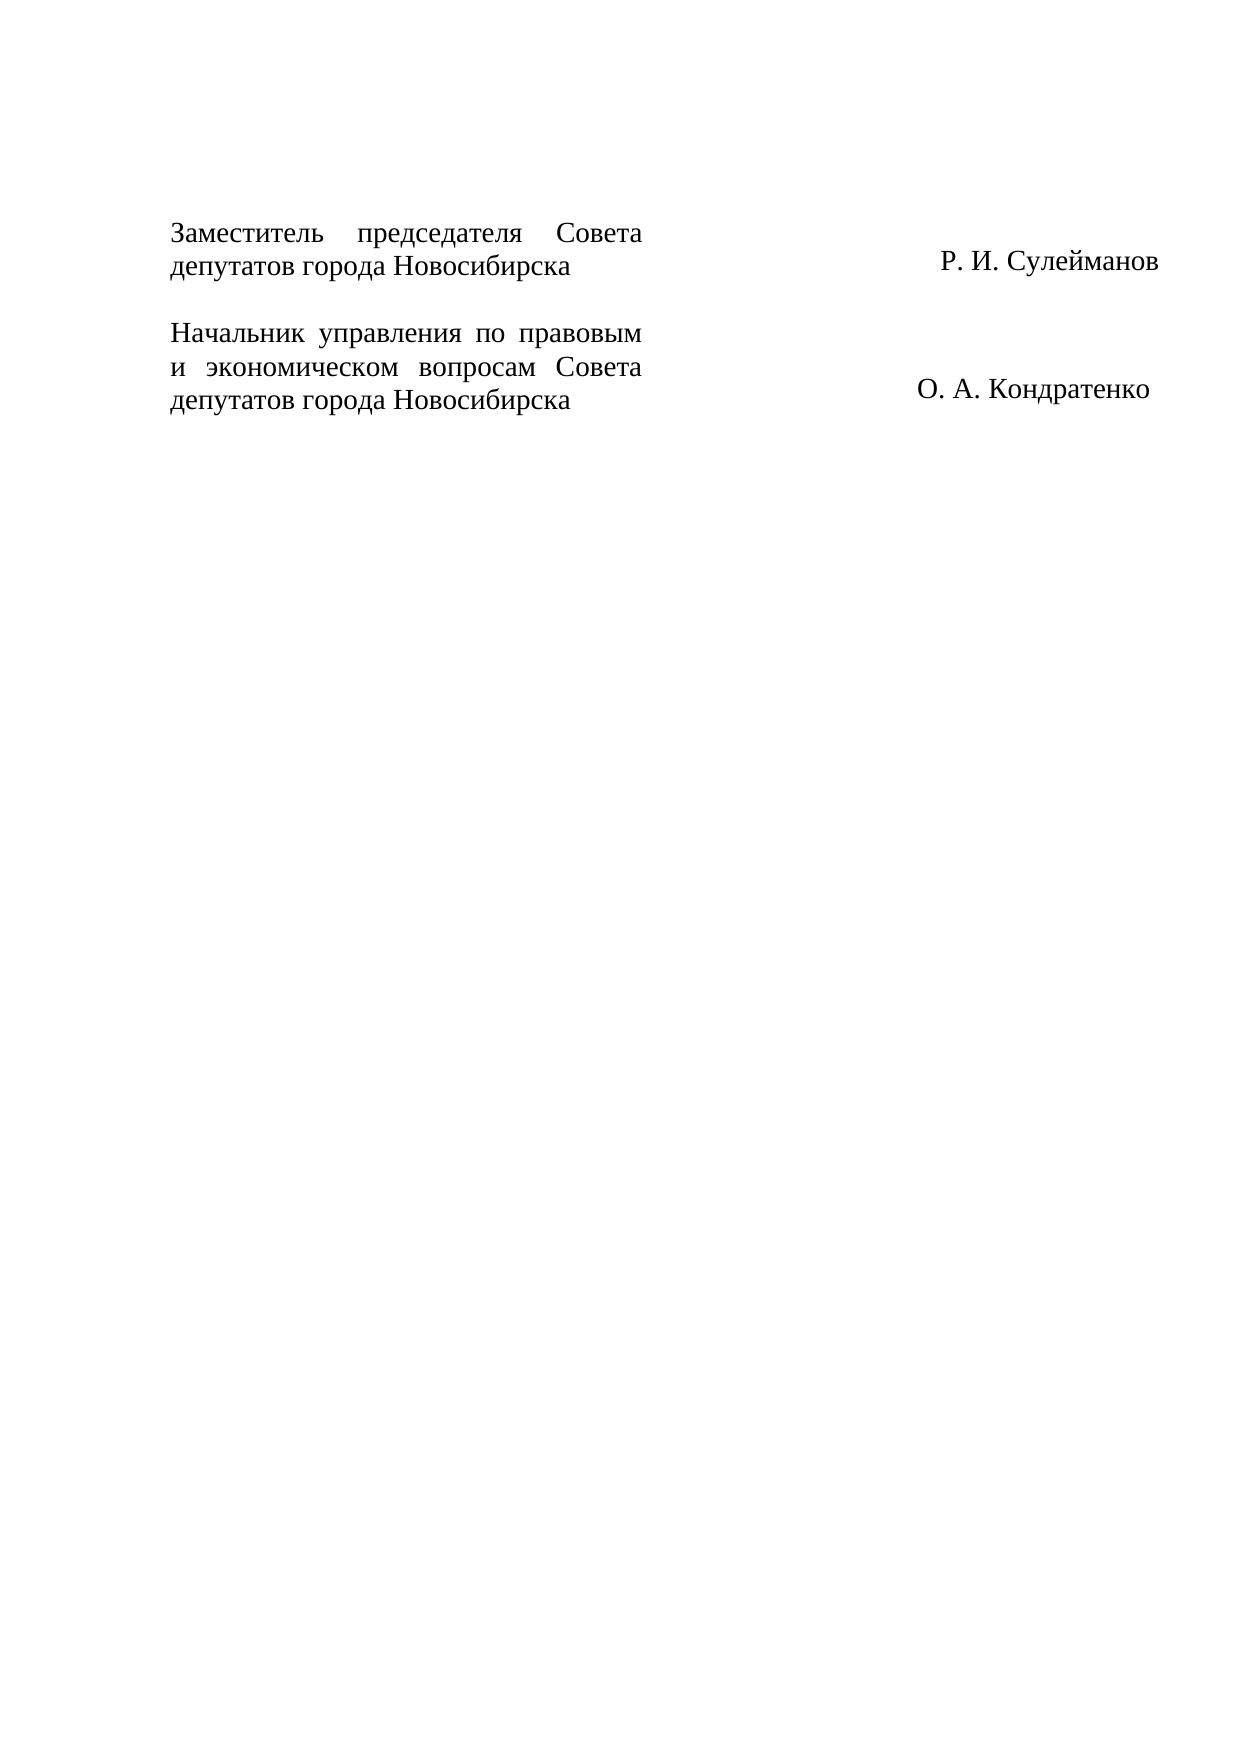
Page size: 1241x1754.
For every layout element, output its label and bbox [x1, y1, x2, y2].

table_header [148, 148, 1181, 581]
